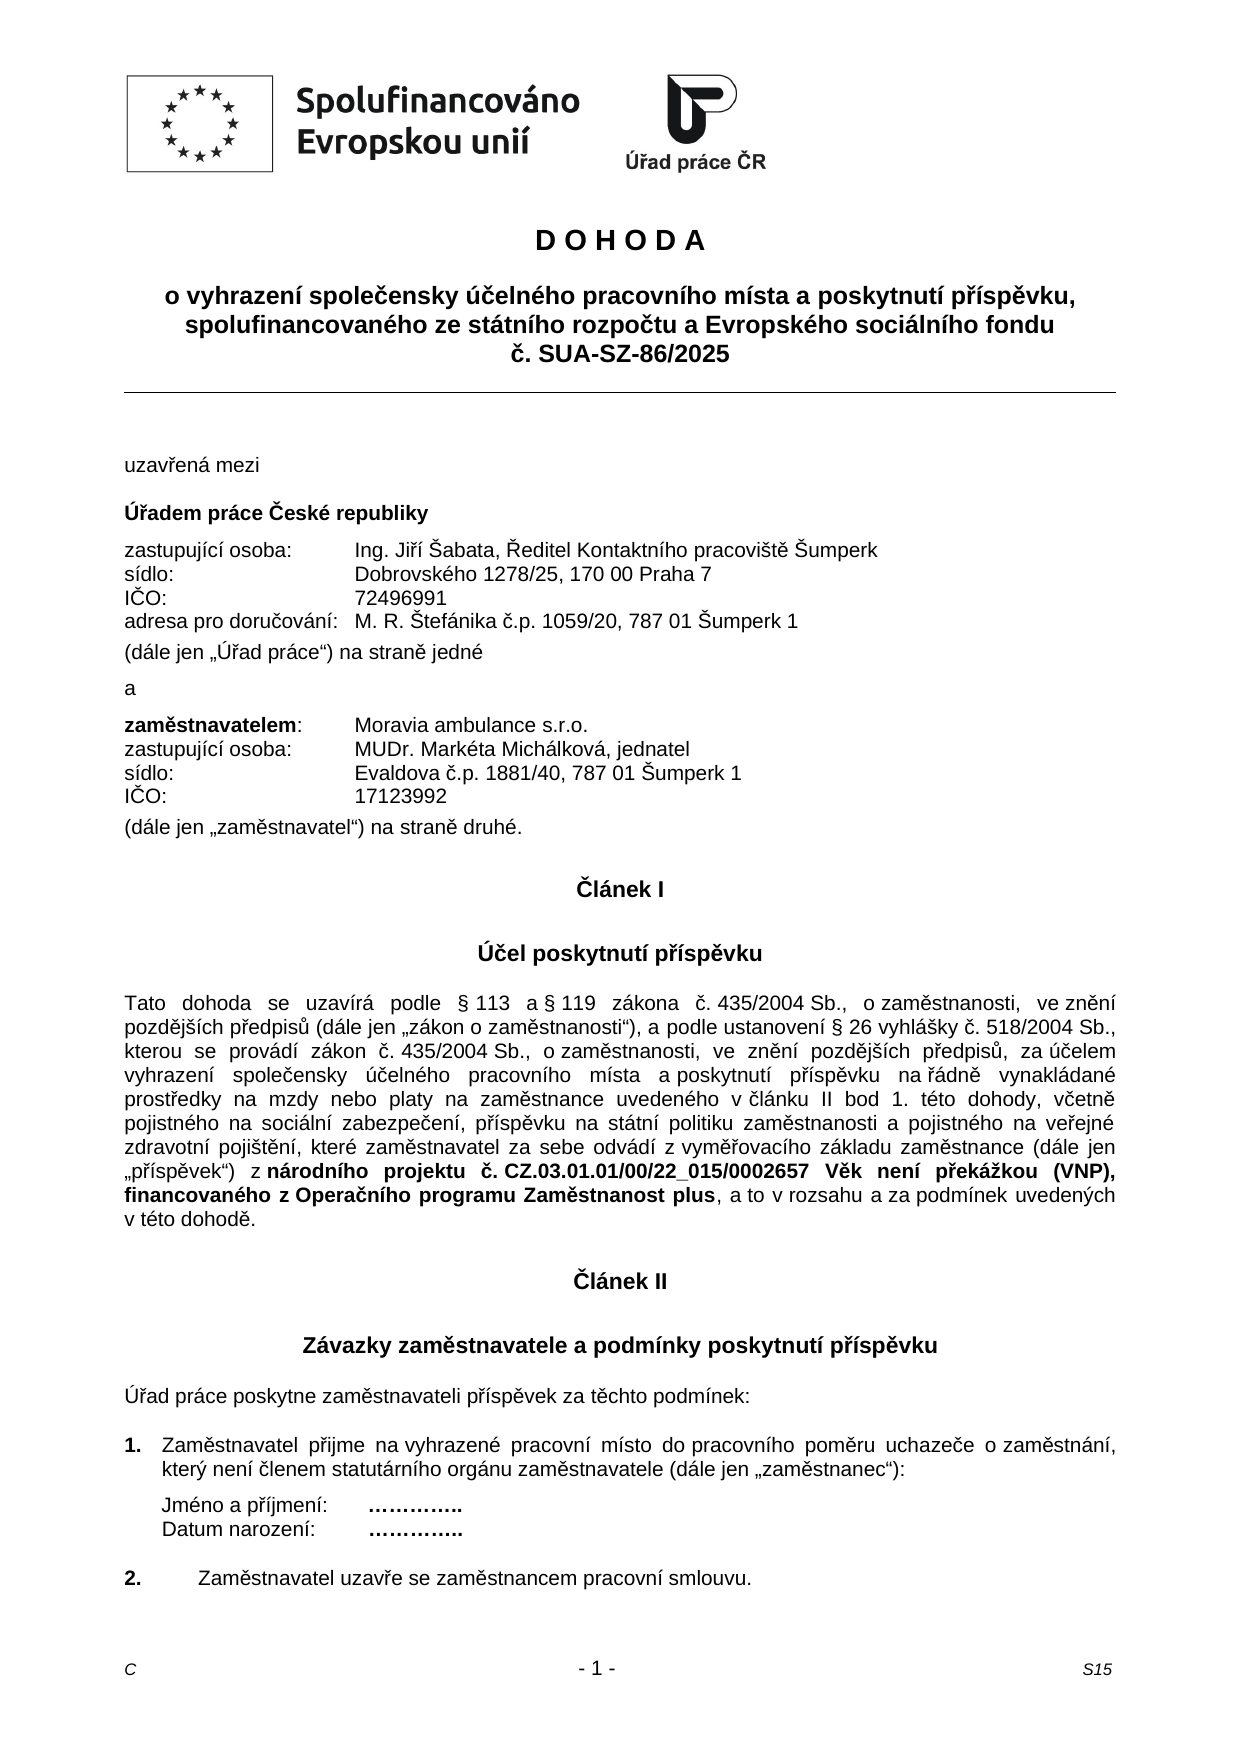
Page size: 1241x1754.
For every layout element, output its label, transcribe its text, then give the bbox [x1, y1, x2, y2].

text IČO: 72496991 [124, 585, 1116, 609]
text Jméno a příjmení: ………….. [161, 1493, 1116, 1517]
text adresa pro doručování: M. R. Štefánika č.p. 1059/20, 787 01 Šumperk 1 [124, 609, 1116, 633]
text uzavřená mezi [124, 453, 1116, 477]
text Úřadem práce České republiky [124, 501, 1116, 525]
text Účel poskytnutí příspěvku [124, 940, 1116, 966]
text Článek I [124, 876, 1116, 902]
text zastupující osoba: Ing. Jiří Šabata, Ředitel Kontaktního pracoviště Šumperk [124, 537, 1116, 561]
text IČO: 17123992 [124, 784, 1116, 808]
text (dále jen „Úřad práce“) na straně jedné [124, 639, 1116, 663]
text sídlo: Evaldova č.p. 1881/40, 787 01 Šumperk 1 [124, 760, 1116, 784]
text Datum narození: ………….. [162, 1517, 1116, 1541]
text Článek II [124, 1268, 1116, 1294]
text (dále jen „zaměstnavatel“) na straně druhé. [124, 814, 1116, 838]
text o vyhrazení společensky účelného pracovního místa a poskytnutí příspěvku, spolufinancovaného ze státního rozpočtu a Evropského sociálního fondu [124, 281, 1116, 339]
picture [124, 73, 768, 174]
list Úřad práce poskytne zaměstnavateli příspěvek za těchto podmínek: [124, 1383, 1116, 1407]
text sídlo: Dobrovského 1278/25, 170 00 Praha 7 [124, 561, 1116, 585]
text zaměstnavatelem: Moravia ambulance s.r.o. [124, 712, 1116, 736]
list Tato dohoda se uzavírá podle § 113 a § 119 zákona č. 435/2004 Sb., o zaměstnanosti, ve znění pozdějších předpisů (dále jen „zákon o zaměstnanosti“), a podle ustanovení § 26 vyhlášky č. 518/2004 Sb., kterou se provádí zákon č. 435/2004 Sb., o zaměstnanosti, ve znění pozdějších předpisů, za účelem vyhrazení společensky účelného pracovního místa a poskytnutí příspěvku na řádně vynakládané prostředky na mzdy nebo platy na zaměstnance uvedeného v článku II bod 1. této dohody, včetně pojistného na sociální zabezpečení, příspěvku na státní politiku zaměstnanosti a pojistného na veřejné zdravotní pojištění, které zaměstnavatel za sebe odvádí z vyměřovacího základu zaměstnance (dále jen „příspěvek“) z národního projektu č. CZ.03.01.01/00/22_015/0002657 Věk není překážkou (VNP), financovaného z Operačního programu Zaměstnanost plus, a to v rozsahu a za podmínek uvedených v této dohodě. [124, 991, 1116, 1231]
text č. SUA-SZ-86/2025 [124, 339, 1116, 368]
text Závazky zaměstnavatele a podmínky poskytnutí příspěvku [124, 1332, 1116, 1358]
text a [124, 676, 1116, 700]
text zastupující osoba: MUDr. Markéta Michálková, jednatel [124, 736, 1116, 760]
text D O H O D A [124, 223, 1116, 256]
text Zaměstnavatel uzavře se zaměstnancem pracovní smlouvu. [124, 1566, 1116, 1590]
text Zaměstnavatel přijme na vyhrazené pracovní místo do pracovního poměru uchazeče o zaměstnání, který není členem statutárního orgánu zaměstnavatele (dále jen „zaměstnanec“): [124, 1432, 1116, 1480]
